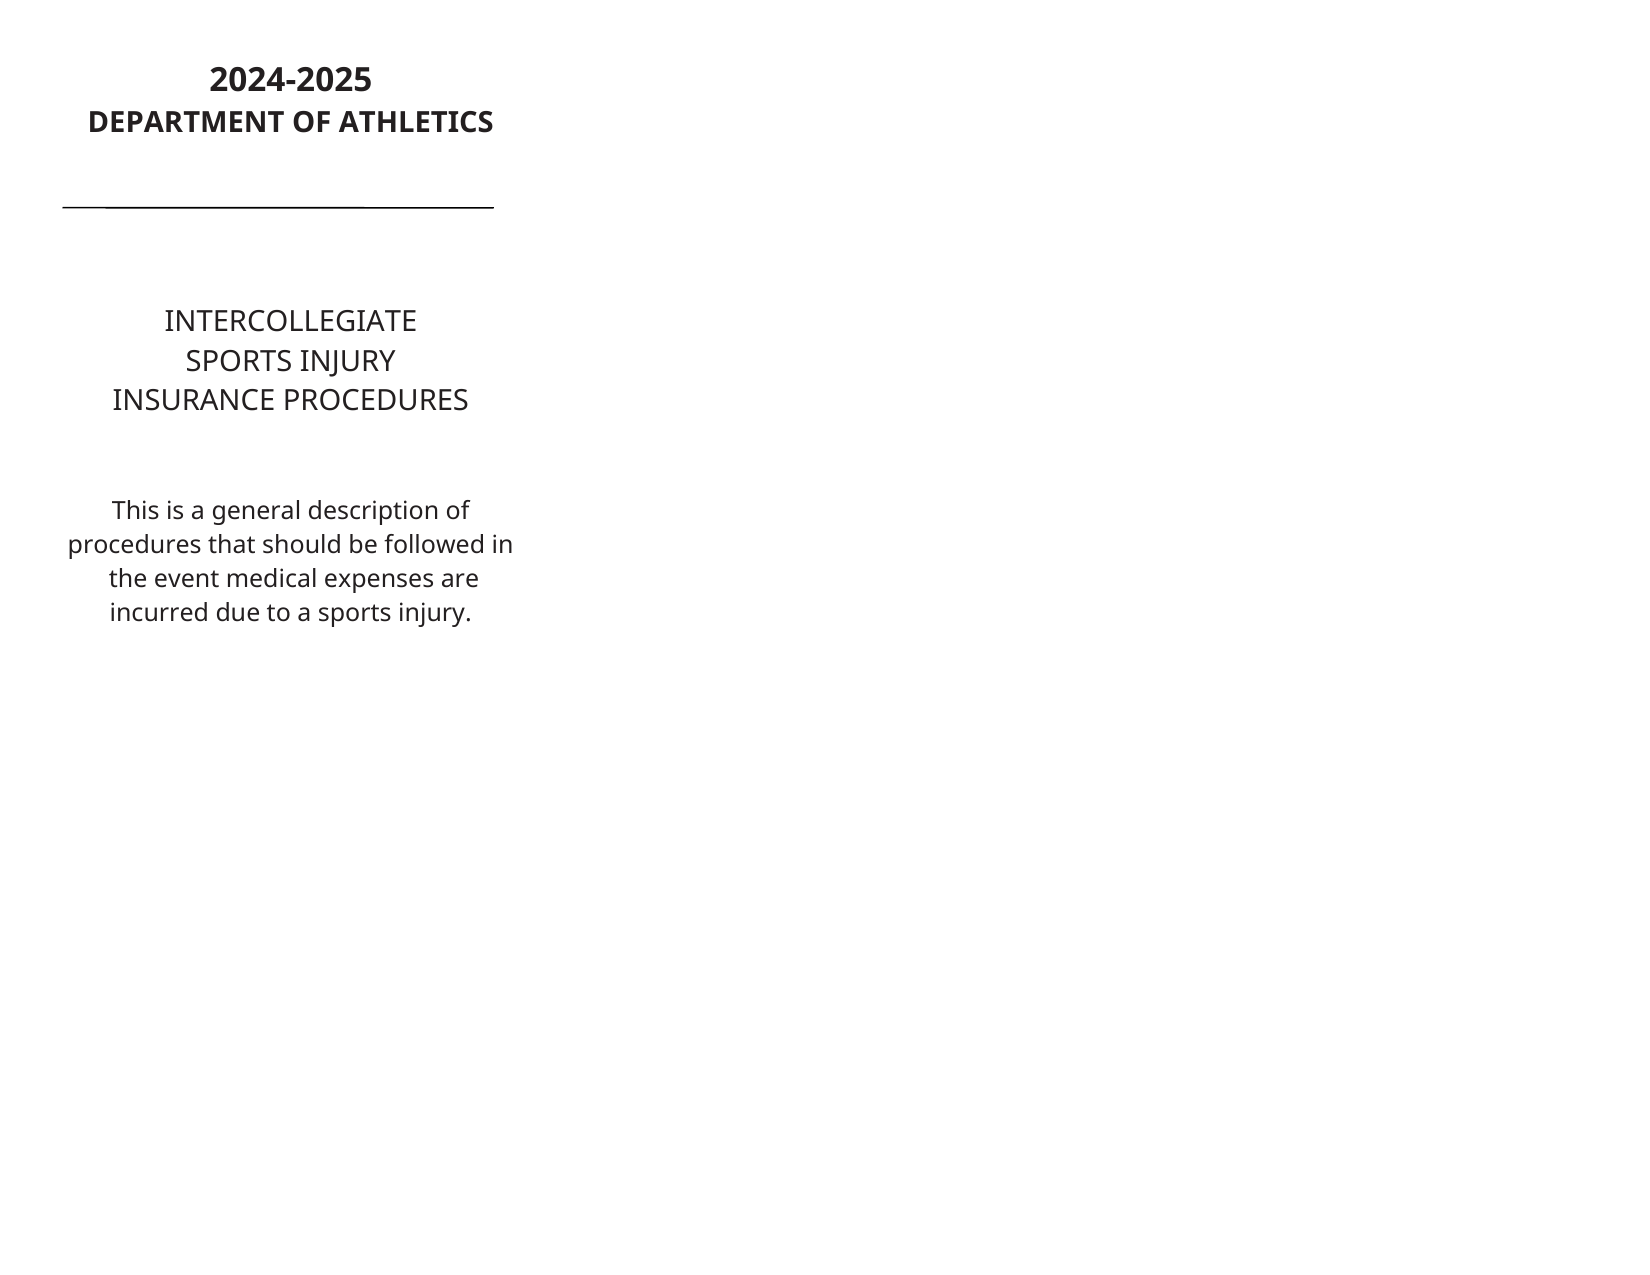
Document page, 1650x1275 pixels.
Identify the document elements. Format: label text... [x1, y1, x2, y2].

text 2024-2025 [56, 56, 525, 102]
text the event medical expenses are [56, 561, 525, 595]
text INTERCOLLEGIATE [56, 300, 525, 340]
text incurred due to a sports injury. [56, 595, 525, 629]
text This is a general description of procedures that should be followed in [56, 493, 525, 561]
text INSURANCE PROCEDURES [56, 379, 525, 419]
text DEPARTMENT OF ATHLETICS [56, 102, 525, 141]
text SPORTS INJURY [56, 340, 525, 379]
